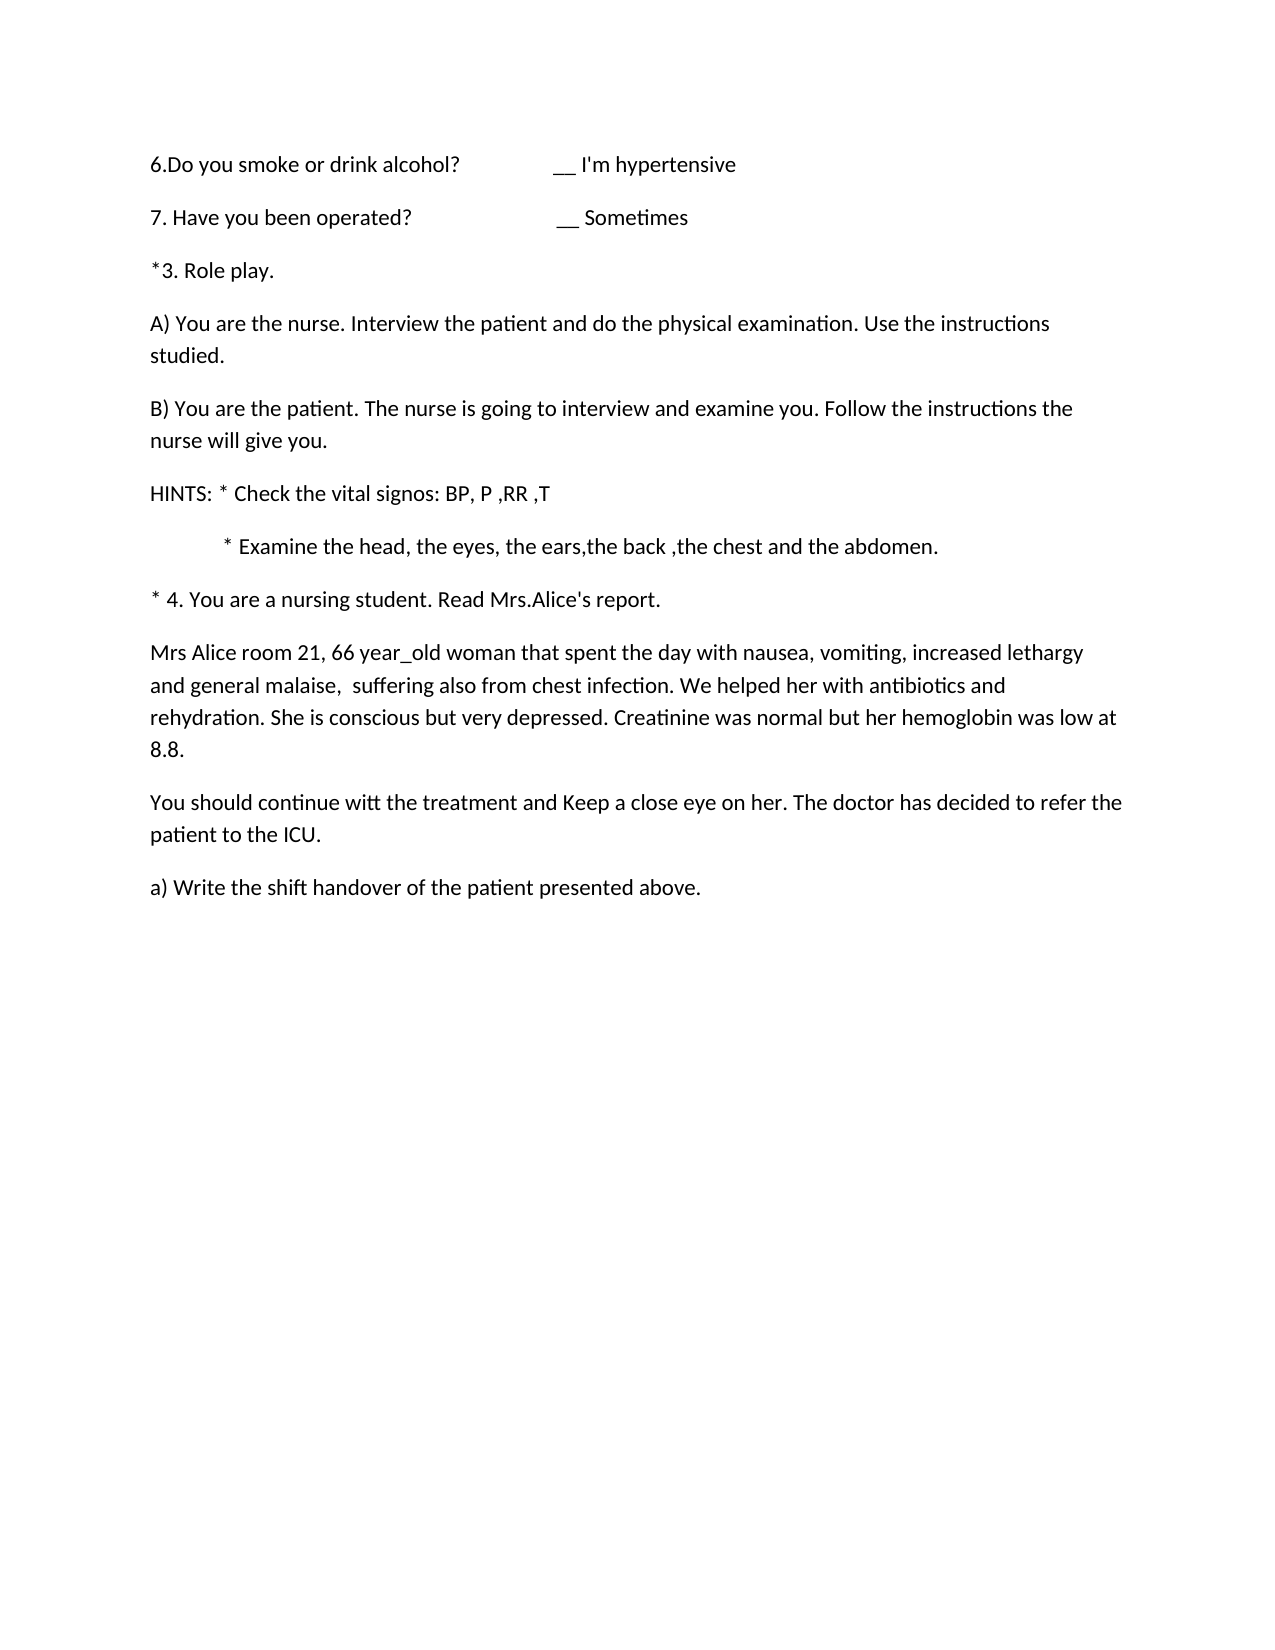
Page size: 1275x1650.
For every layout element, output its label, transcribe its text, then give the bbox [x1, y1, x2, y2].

text a) Write the shift handover of the patient presented above. [150, 873, 1125, 901]
text HINTS: * Check the vital signos: BP, P ,RR ,T [150, 479, 1125, 507]
text 6.Do you smoke or drink alcohol? __ I'm hypertensive [150, 150, 1125, 178]
text * Examine the head, the eyes, the ears,the back ,the chest and the abdomen. [150, 532, 1125, 561]
text B) You are the patient. The nurse is going to interview and examine you. Follow the instructions the nurse will give you. [150, 394, 1125, 454]
text Mrs Alice room 21, 66 year_old woman that spent the day with nausea, vomiting, increased lethargy and general malaise, suffering also from chest infection. We helped her with antibiotics and rehydration. She is conscious but very depressed. Creatinine was normal but her hemoglobin was low at 8.8. [150, 638, 1125, 763]
text You should continue witt the treatment and Keep a close eye on her. The doctor has decided to refer the patient to the ICU. [150, 788, 1125, 848]
text * 4. You are a nursing student. Read Mrs.Alice's report. [150, 586, 1125, 613]
text A) You are the nurse. Interview the patient and do the physical examination. Use the instructions studied. [150, 309, 1125, 369]
text *3. Role play. [150, 256, 1125, 284]
text 7. Have you been operated? __ Sometimes [150, 203, 1125, 231]
